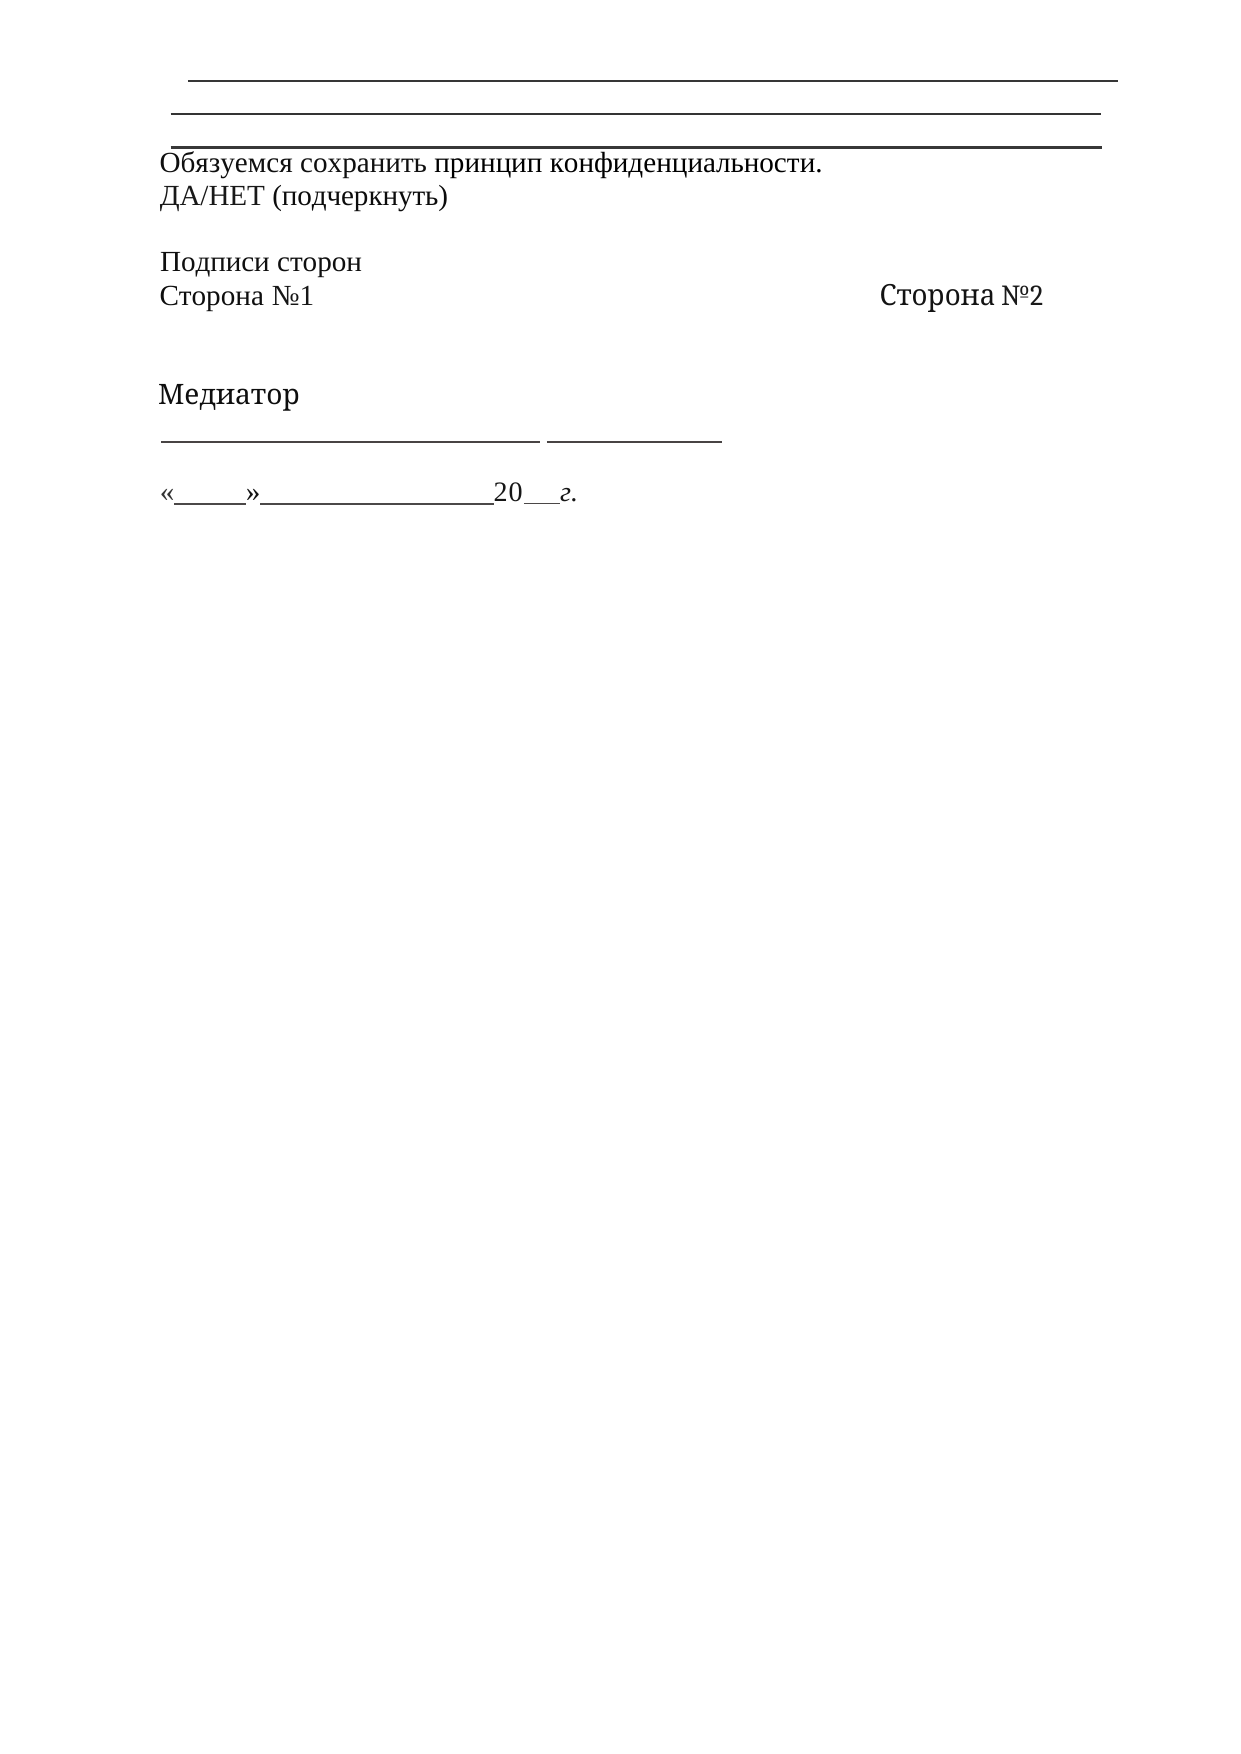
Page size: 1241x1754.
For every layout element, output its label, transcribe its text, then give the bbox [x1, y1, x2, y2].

text Подписи сторон [160, 244, 1194, 278]
text Медиатор [158, 379, 1194, 411]
text « » 20 г. [159, 474, 1194, 507]
text ДА/НЕТ (подчеркнуть) [159, 178, 1194, 211]
text Обязуемся сохранить принцип конфиденциальности. [159, 139, 1194, 178]
text Сторона №1 Сторона №2 [159, 278, 1194, 312]
